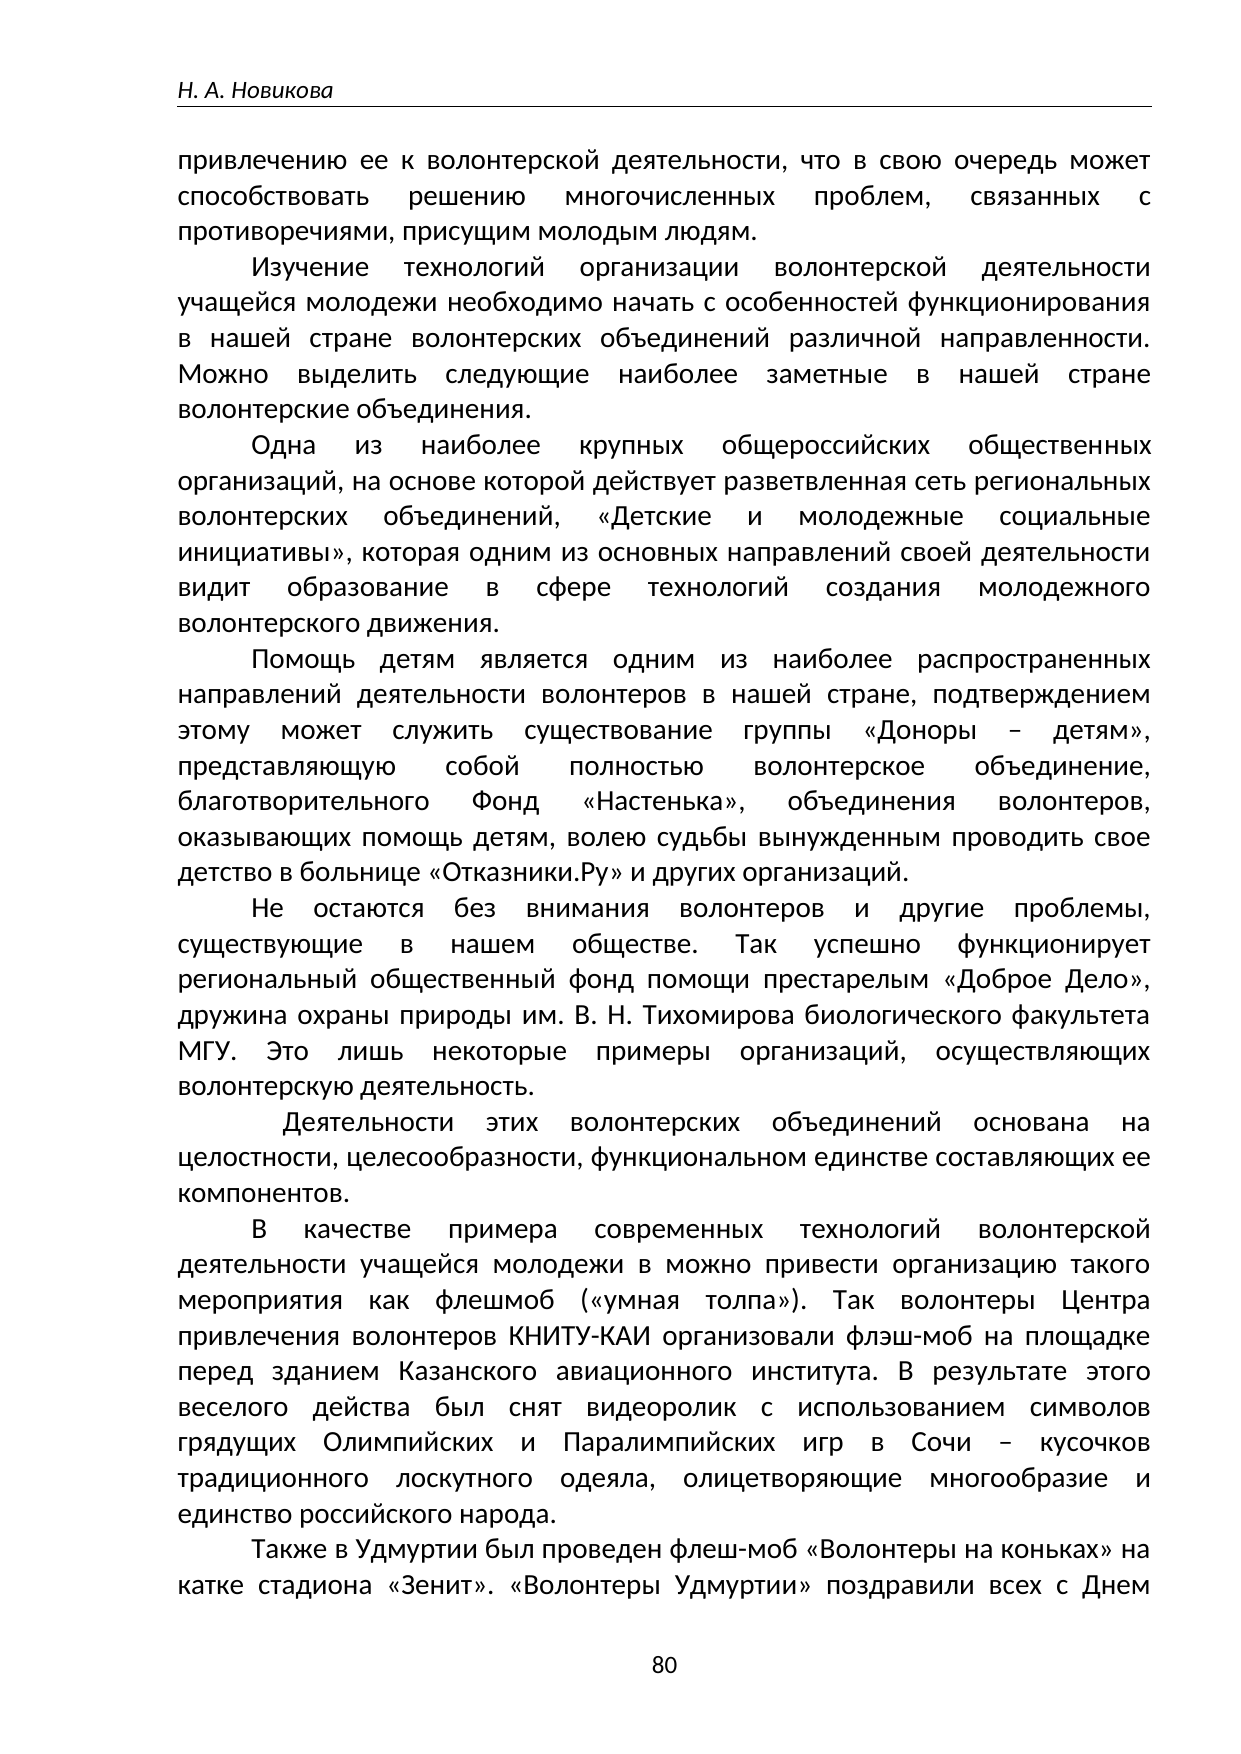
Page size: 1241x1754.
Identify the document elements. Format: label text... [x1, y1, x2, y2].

text Помощь детям является одним из наиболее распространенных направлений деятельности волонтеров в нашей стране, подтверждением этому может служить существование группы «Доноры – детям», представляющую собой полностью волонтерское объединение, благотворительного Фонд «Настенька», объединения волонтеров, оказывающих помощь детям, волею судьбы вынужденным проводить свое детство в больнице «Отказники.Ру» и других организаций. [177, 640, 1152, 889]
text Изучение технологий организации волонтерской деятельности учащейся молодежи необходимо начать с особенностей функционирования в нашей стране волонтерских объединений различной направленности. Можно выделить следующие наиболее заметные в нашей стране волонтерские объединения. [177, 248, 1152, 426]
text В качестве примера современных технологий волонтерской деятельности учащейся молодежи в можно привести организацию такого мероприятия как флешмоб («умная толпа»). Так волонтеры Центра привлечения волонтеров КНИТУ-КАИ организовали флэш-моб на площадке перед зданием Казанского авиационного института. В результате этого веселого действа был снят видеоролик с использованием символов грядущих Олимпийских и Паралимпийских игр в Сочи – кусочков традиционного лоскутного одеяла, олицетворяющие многообразие и единство российского народа. [177, 1210, 1152, 1530]
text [177, 141, 1152, 248]
text Одна из наиболее крупных общероссийских общественных организаций, на основе которой действует разветвленная сеть региональных волонтерских объединений, «Детские и молодежные социальные инициативы», которая одним из основных направлений своей деятельности видит образование в сфере технологий создания молодежного волонтерского движения. [177, 426, 1152, 640]
text Не остаются без внимания волонтеров и другие проблемы, существующие в нашем обществе. Так успешно функционирует региональный общественный фонд помощи престарелым «Доброе Дело», дружина охраны природы им. В. Н. Тихомирова биологического факультета МГУ. Это лишь некоторые примеры организаций, осуществляющих волонтерскую деятельность. [177, 889, 1152, 1103]
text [177, 1530, 1152, 1602]
text Деятельности этих волонтерских объединений основана на целостности, целесообразности, функциональном единстве составляющих ее компонентов. [177, 1103, 1152, 1210]
